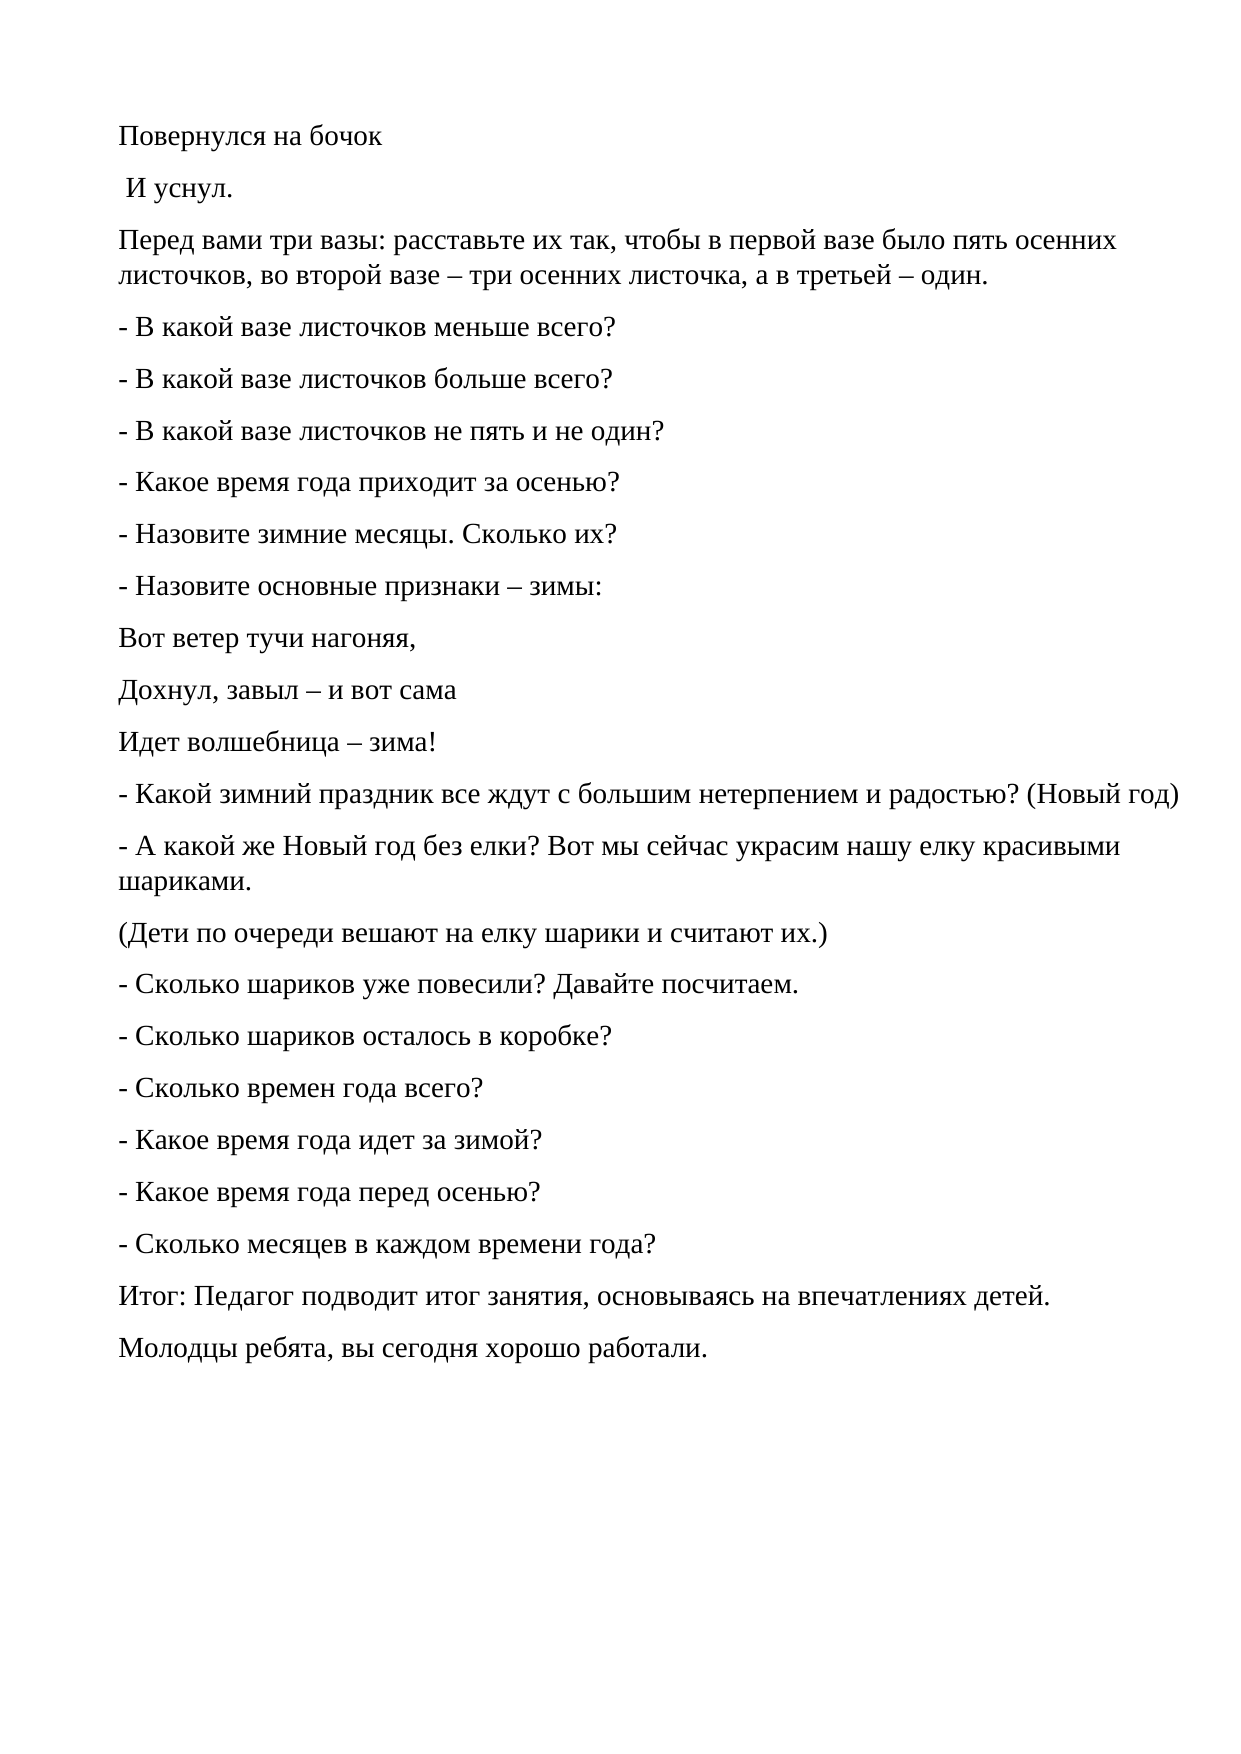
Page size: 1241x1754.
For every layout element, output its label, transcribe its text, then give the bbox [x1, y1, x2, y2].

text - Какое время года перед осенью? [118, 1174, 1181, 1208]
text - В какой вазе листочков больше всего? [118, 361, 1181, 394]
text - Сколько времен года всего? [118, 1070, 1181, 1104]
text Молодцы ребята, вы сегодня хорошо работали. [118, 1330, 1181, 1363]
text - В какой вазе листочков меньше всего? [118, 309, 1181, 342]
text - Назовите основные признаки – зимы: [118, 568, 1181, 602]
text (Дети по очереди вешают на елку шарики и считают их.) [118, 915, 1181, 948]
text Идет волшебница – зима! [118, 724, 1181, 757]
text Повернулся на бочок [118, 118, 1181, 152]
text - Назовите зимние месяцы. Сколько их? [118, 516, 1181, 550]
text И уснул. [118, 170, 1181, 203]
text - Какое время года идет за зимой? [118, 1122, 1181, 1156]
text Вот ветер тучи нагоняя, [118, 620, 1181, 654]
text - В какой вазе листочков не пять и не один? [118, 413, 1181, 446]
text - Сколько шариков уже повесили? Давайте посчитаем. [118, 967, 1181, 1000]
text - Какое время года приходит за осенью? [118, 464, 1181, 498]
text - А какой же Новый год без елки? Вот мы сейчас украсим нашу елку красивыми шариками. [118, 828, 1181, 896]
text - Сколько шариков осталось в коробке? [118, 1018, 1181, 1052]
text Перед вами три вазы: расставьте их так, чтобы в первой вазе было пять осенних листочков, во второй вазе – три осенних листочка, а в третьей – один. [118, 222, 1181, 291]
text - Какой зимний праздник все ждут с большим нетерпением и радостью? (Новый год) [118, 776, 1181, 809]
text Итог: Педагог подводит итог занятия, основываясь на впечатлениях детей. [118, 1278, 1181, 1311]
text - Сколько месяцев в каждом времени года? [118, 1226, 1181, 1259]
text Дохнул, завыл – и вот сама [118, 672, 1181, 706]
